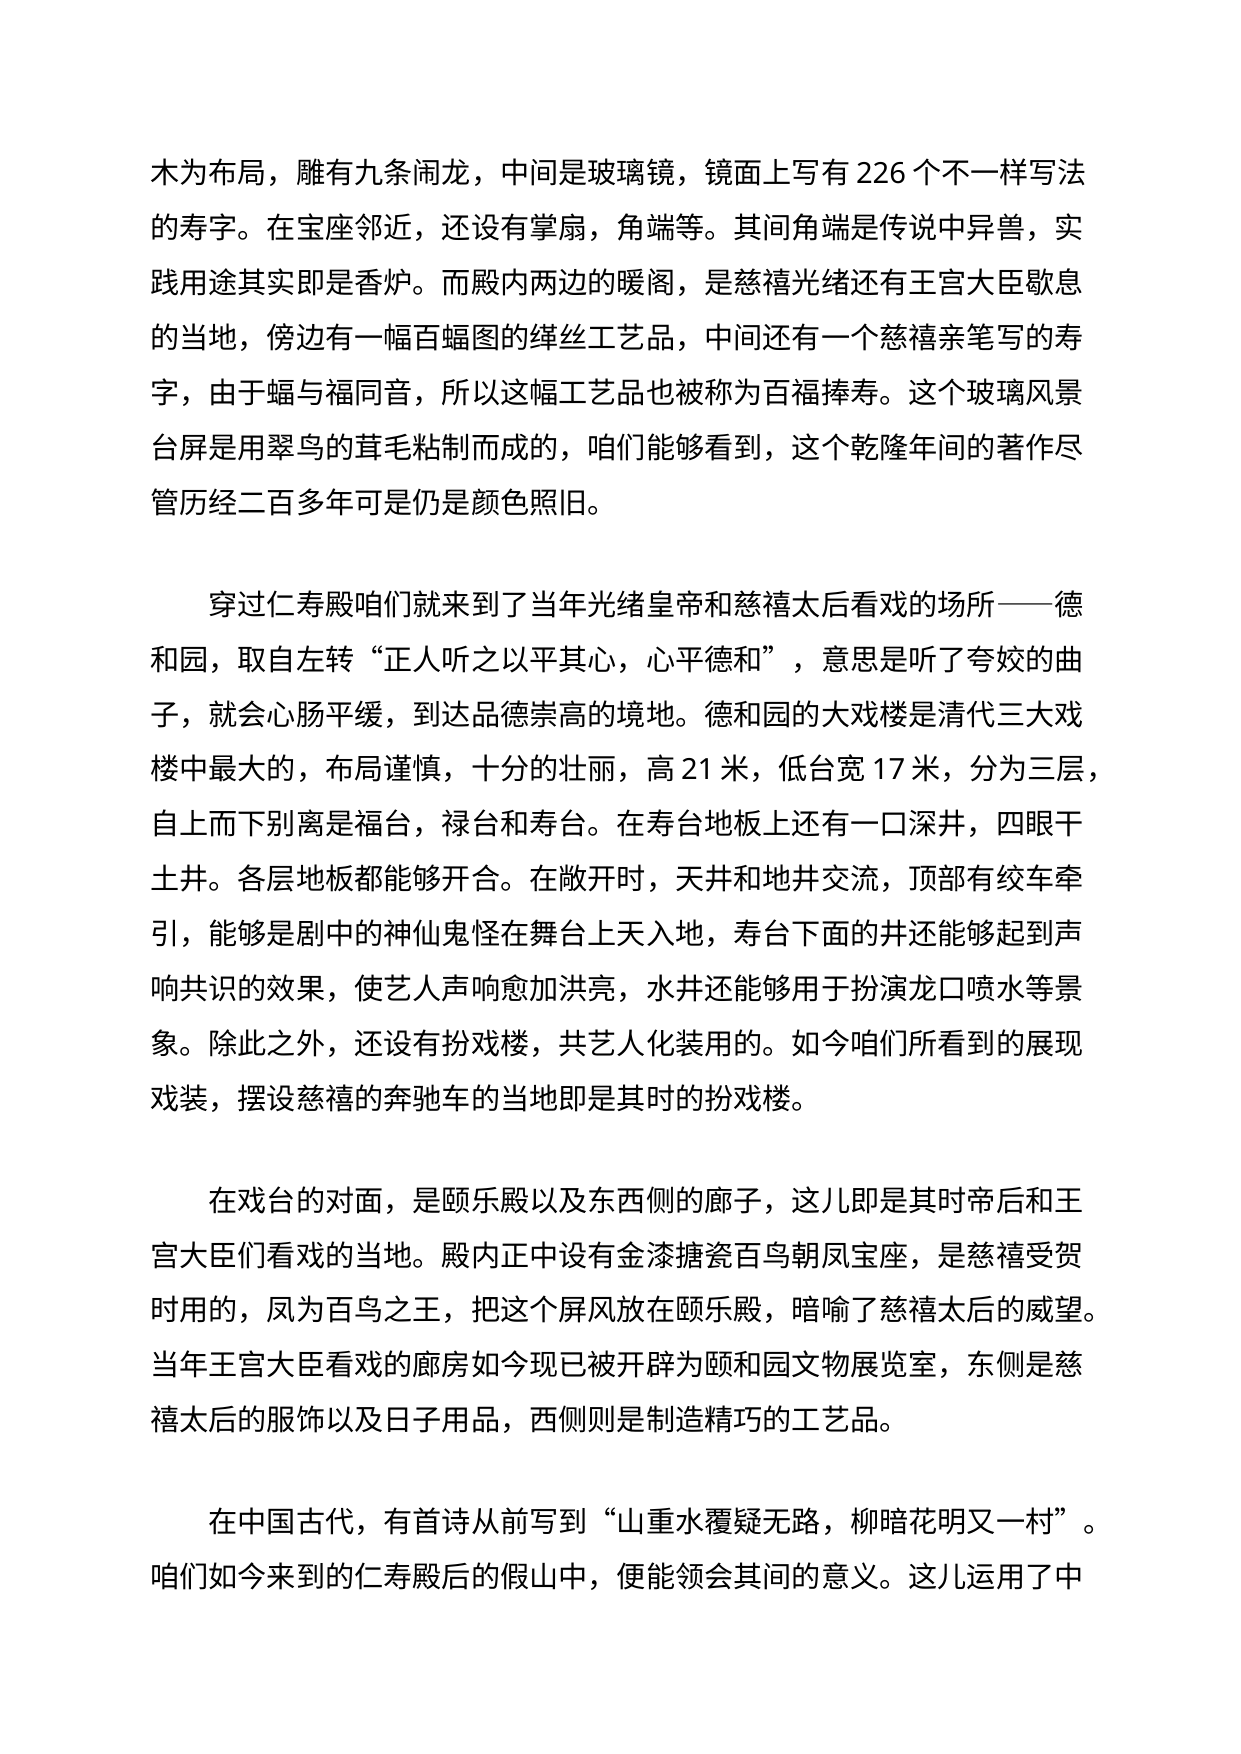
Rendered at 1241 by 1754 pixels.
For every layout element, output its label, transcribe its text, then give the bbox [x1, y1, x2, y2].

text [150, 150, 1090, 522]
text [150, 1498, 1090, 1596]
text 在戏台的对面，是颐乐殿以及东西侧的廊子，这儿即是其时帝后和王宫大臣们看戏的当地。殿内正中设有金漆搪瓷百鸟朝凤宝座，是慈禧受贺时用的，凤为百鸟之王，把这个屏风放在颐乐殿，暗喻了慈禧太后的威望。当年王宫大臣看戏的廊房如今现已被开辟为颐和园文物展览室，东侧是慈禧太后的服饰以及日子用品，西侧则是制造精巧的工艺品。 [150, 1177, 1090, 1439]
text 穿过仁寿殿咱们就来到了当年光绪皇帝和慈禧太后看戏的场所——德和园，取自左转“正人听之以平其心，心平德和”，意思是听了夸姣的曲子，就会心肠平缓，到达品德崇高的境地。德和园的大戏楼是清代三大戏楼中最大的，布局谨慎，十分的壮丽，高21米，低台宽17米，分为三层，自上而下别离是福台，禄台和寿台。在寿台地板上还有一口深井，四眼干土井。各层地板都能够开合。在敞开时，天井和地井交流，顶部有绞车牵引，能够是剧中的神仙鬼怪在舞台上天入地，寿台下面的井还能够起到声响共识的效果，使艺人声响愈加洪亮，水井还能够用于扮演龙口喷水等景象。除此之外，还设有扮戏楼，共艺人化装用的。如今咱们所看到的展现戏装，摆设慈禧的奔驰车的当地即是其时的扮戏楼。 [150, 581, 1090, 1118]
